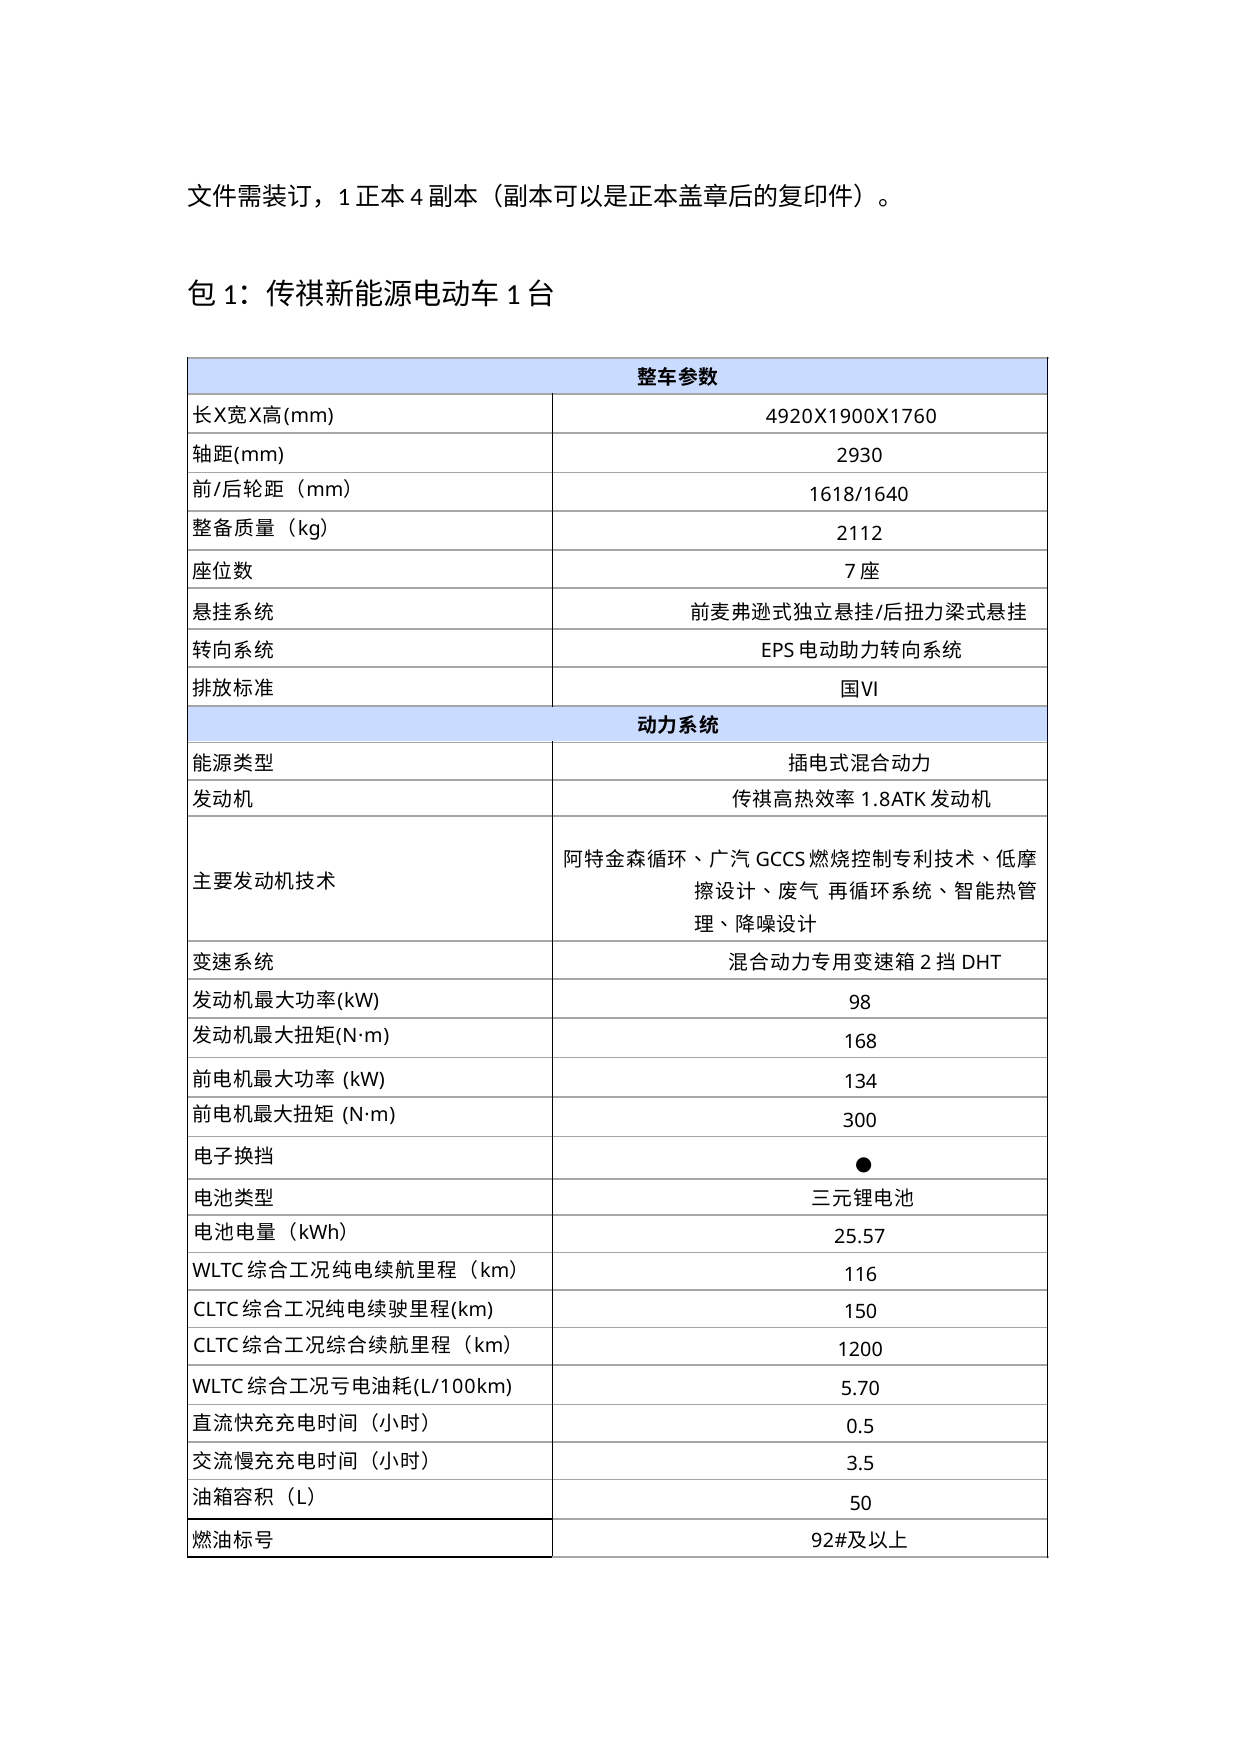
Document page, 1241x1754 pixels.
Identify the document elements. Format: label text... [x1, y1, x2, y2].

table_cell 134 [553, 1058, 1047, 1096]
table_cell WLTC综合工况亏电油耗(L/100km) [188, 1366, 552, 1403]
table_cell 电子换挡 [188, 1137, 552, 1178]
table_cell 发动机 [188, 781, 552, 815]
table_cell 2930 [553, 434, 1047, 471]
table_cell 前/后轮距（mm） [188, 473, 552, 510]
table_cell 转向系统 [188, 630, 552, 666]
table_cell EPS电动助力转向系统 [553, 630, 1047, 666]
table_cell 直流快充充电时间（小时） [188, 1405, 552, 1441]
table_cell 2112 [553, 512, 1047, 549]
table_cell 插电式混合动力 [553, 743, 1047, 779]
table_cell 座位数 [188, 551, 552, 587]
table_cell 168 [553, 1019, 1047, 1057]
table_cell 能源类型 [188, 743, 552, 779]
table_cell 50 [553, 1480, 1047, 1518]
table_cell 4920Ⅹ1900Ⅹ1760 [553, 395, 1047, 432]
table_header 整车参数 [188, 359, 1047, 393]
table_cell 燃油标号 [188, 1520, 552, 1556]
table_cell 116 [553, 1253, 1047, 1289]
table_cell 国Ⅵ [553, 668, 1047, 705]
table_cell 排放标准 [188, 668, 552, 705]
table_cell 1200 [553, 1328, 1047, 1364]
table_cell 混合动力专用变速箱2挡DHT [553, 942, 1047, 978]
table_cell 0.5 [553, 1405, 1047, 1441]
list 包1：传祺新能源电动车1台 [187, 259, 1053, 324]
table_cell 5.70 [553, 1366, 1047, 1403]
table_cell CLTC综合工况纯电续驶里程(km) [188, 1291, 552, 1327]
table_cell 轴距(mm) [188, 434, 552, 471]
table_cell 长Ⅹ宽Ⅹ高(mm) [188, 395, 552, 432]
table_cell 98 [553, 980, 1047, 1017]
table_cell 整备质量（kg） [188, 512, 552, 549]
table_cell 3.5 [553, 1443, 1047, 1478]
table_cell 前电机最大扭矩 (N·m) [188, 1098, 552, 1136]
table_cell 发动机最大功率(kW) [188, 980, 552, 1017]
table_cell 变速系统 [188, 942, 552, 978]
table_cell 主要发动机技术 [188, 817, 552, 940]
table_cell 7座 [553, 551, 1047, 587]
table_cell 1618/1640 [553, 473, 1047, 510]
table_cell 前麦弗逊式独立悬挂/后扭力梁式悬挂 [553, 589, 1047, 628]
table_cell 150 [553, 1291, 1047, 1327]
table_cell 电池电量（kWh） [188, 1216, 552, 1252]
table_cell 悬挂系统 [188, 589, 552, 628]
table_cell WLTC综合工况纯电续航里程（km） [188, 1253, 552, 1289]
table_cell 发动机最大扭矩(N·m) [188, 1019, 552, 1057]
table_cell 三元锂电池 [553, 1180, 1047, 1214]
table_cell 动力系统 [188, 707, 1047, 741]
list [187, 162, 1053, 227]
table_cell ● [553, 1137, 1047, 1178]
table_cell 300 [553, 1098, 1047, 1136]
table_cell 92#及以上 [553, 1520, 1047, 1556]
table_cell 阿特金森循环、广汽GCCS燃烧控制专利技术、低摩擦设计、废气 再循环系统、智能热管理、降噪设计 [553, 817, 1047, 940]
table_cell 油箱容积（L） [188, 1480, 552, 1518]
table_cell 前电机最大功率 (kW) [188, 1058, 552, 1096]
table_cell 交流慢充充电时间（小时） [188, 1443, 552, 1478]
table_cell 电池类型 [188, 1180, 552, 1214]
table_cell 传祺高热效率1.8ATK发动机 [553, 781, 1047, 815]
table_cell 25.57 [553, 1216, 1047, 1252]
table_cell CLTC综合工况综合续航里程（km） [188, 1328, 552, 1364]
